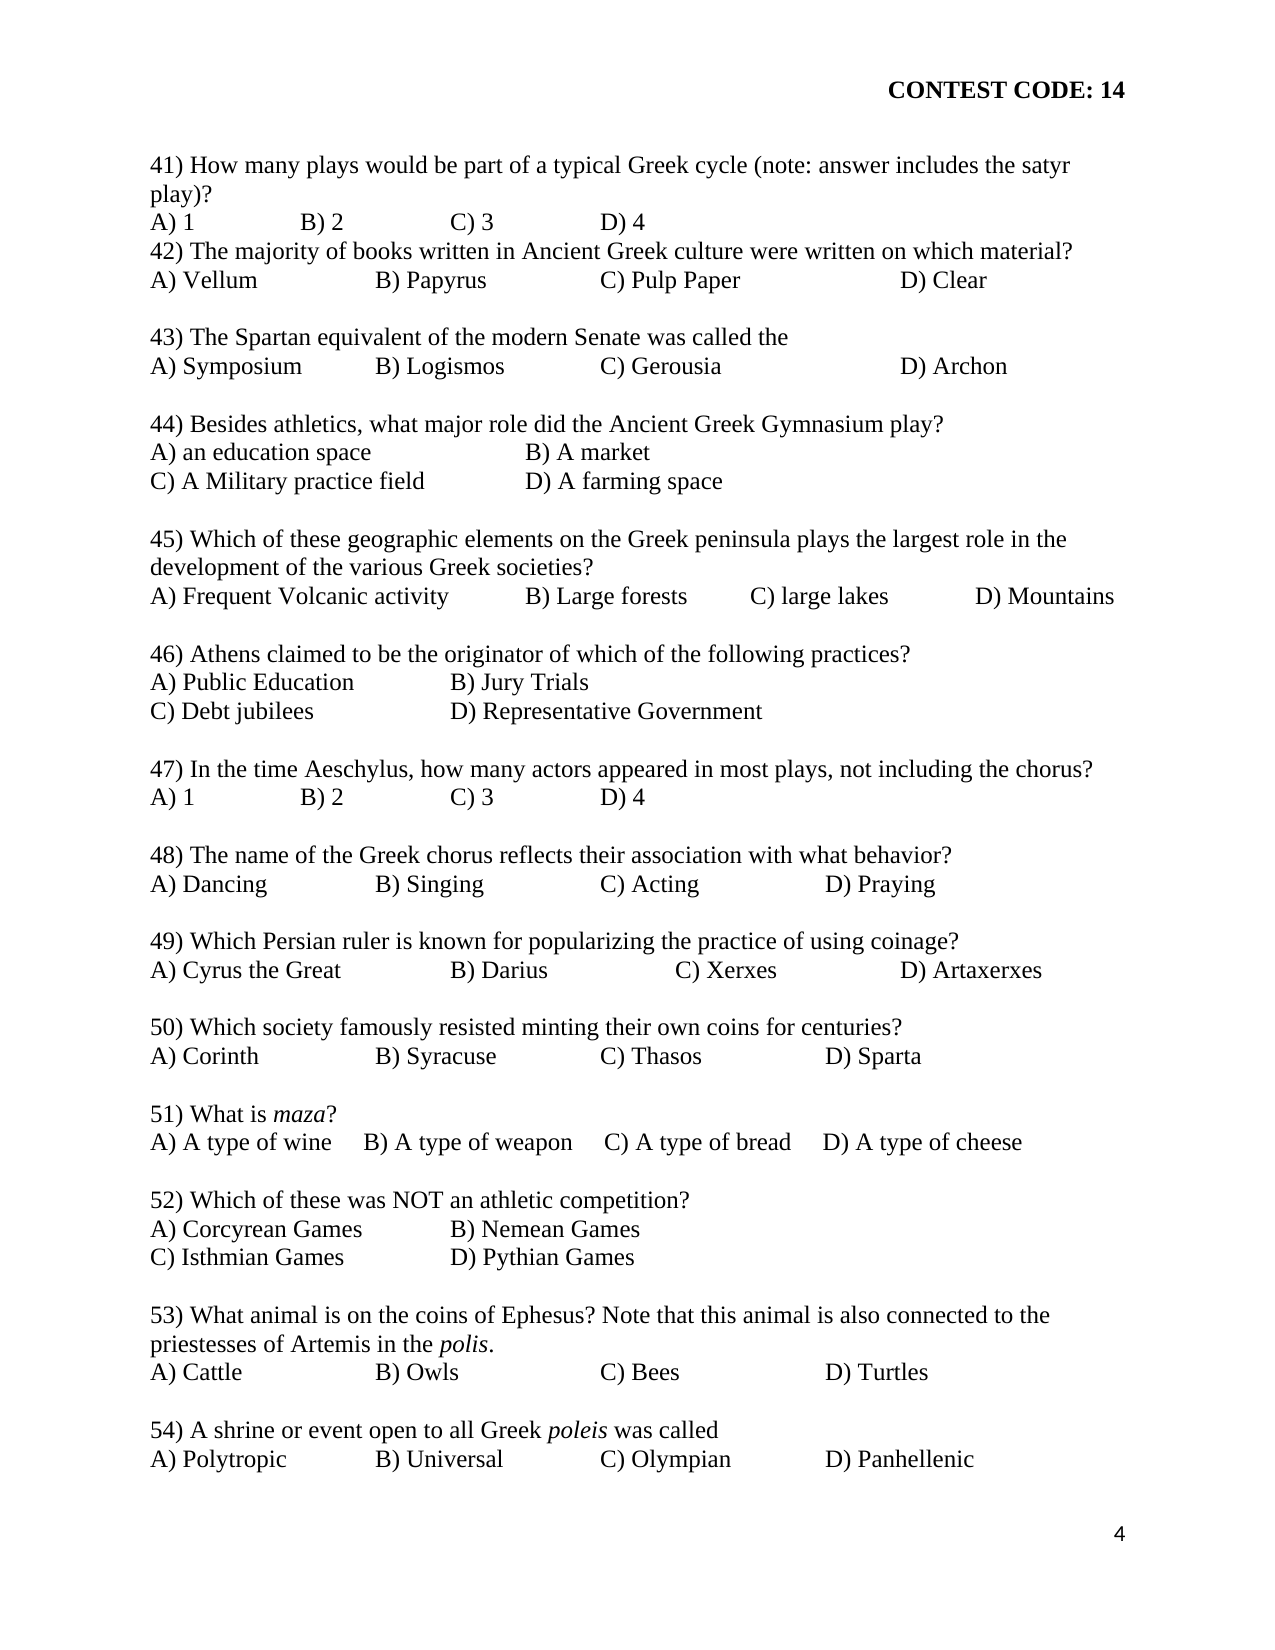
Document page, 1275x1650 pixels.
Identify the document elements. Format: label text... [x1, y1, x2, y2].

text A) 1 B) 2 C) 3 D) 4 [150, 782, 1125, 811]
text 45) Which of these geographic elements on the Greek peninsula plays the largest role in the development of the various Greek societies? [150, 524, 1125, 581]
text C) A Military practice field D) A farming space [150, 466, 1125, 495]
text 51) What is maza? [150, 1099, 1125, 1127]
text 41) How many plays would be part of a typical Greek cycle (note: answer includes the satyr play)? [150, 150, 1125, 207]
text C) Isthmian Games D) Pythian Games [150, 1242, 1125, 1271]
text 42) The majority of books written in Ancient Greek culture were written on which material? [150, 236, 1125, 265]
text 54) A shrine or event open to all Greek poleis was called [150, 1415, 1125, 1444]
text C) Debt jubilees D) Representative Government [150, 696, 1125, 725]
text A) Cattle B) Owls C) Bees D) Turtles [150, 1357, 1125, 1386]
text 48) The name of the Greek chorus reflects their association with what behavior? [150, 840, 1125, 869]
text A) 1 B) 2 C) 3 D) 4 [150, 207, 1125, 236]
text 49) Which Persian ruler is known for popularizing the practice of using coinage? [150, 926, 1125, 955]
text A) Symposium B) Logismos C) Gerousia D) Archon [150, 351, 1125, 380]
text A) Corcyrean Games B) Nemean Games [150, 1214, 1125, 1242]
text 52) Which of these was NOT an athletic competition? [150, 1185, 1125, 1214]
text A) an education space B) A market [150, 437, 1125, 466]
text 53) What animal is on the coins of Ephesus? Note that this animal is also connected to the priestesses of Artemis in the polis. [150, 1300, 1125, 1357]
text A) Dancing B) Singing C) Acting D) Praying [150, 869, 1125, 897]
text A) Cyrus the Great B) Darius C) Xerxes D) Artaxerxes [150, 955, 1125, 984]
text 44) Besides athletics, what major role did the Ancient Greek Gymnasium play? [150, 409, 1125, 437]
text A) Corinth B) Syracuse C) Thasos D) Sparta [150, 1041, 1125, 1070]
text A) Public Education B) Jury Trials [150, 667, 1125, 696]
text 43) The Spartan equivalent of the modern Senate was called the [150, 322, 1125, 351]
text A) A type of wine B) A type of weapon C) A type of bread D) A type of cheese [150, 1127, 1125, 1156]
text 50) Which society famously resisted minting their own coins for centuries? [150, 1012, 1125, 1041]
text A) Polytropic B) Universal C) Olympian D) Panhellenic [150, 1444, 1125, 1472]
text A) Vellum B) Papyrus C) Pulp Paper D) Clear [150, 265, 1125, 294]
text 46) Athens claimed to be the originator of which of the following practices? [150, 639, 1125, 667]
text 47) In the time Aeschylus, how many actors appeared in most plays, not including the chorus? [150, 754, 1125, 782]
text A) Frequent Volcanic activity B) Large forests C) large lakes D) Mountains [150, 581, 1125, 610]
